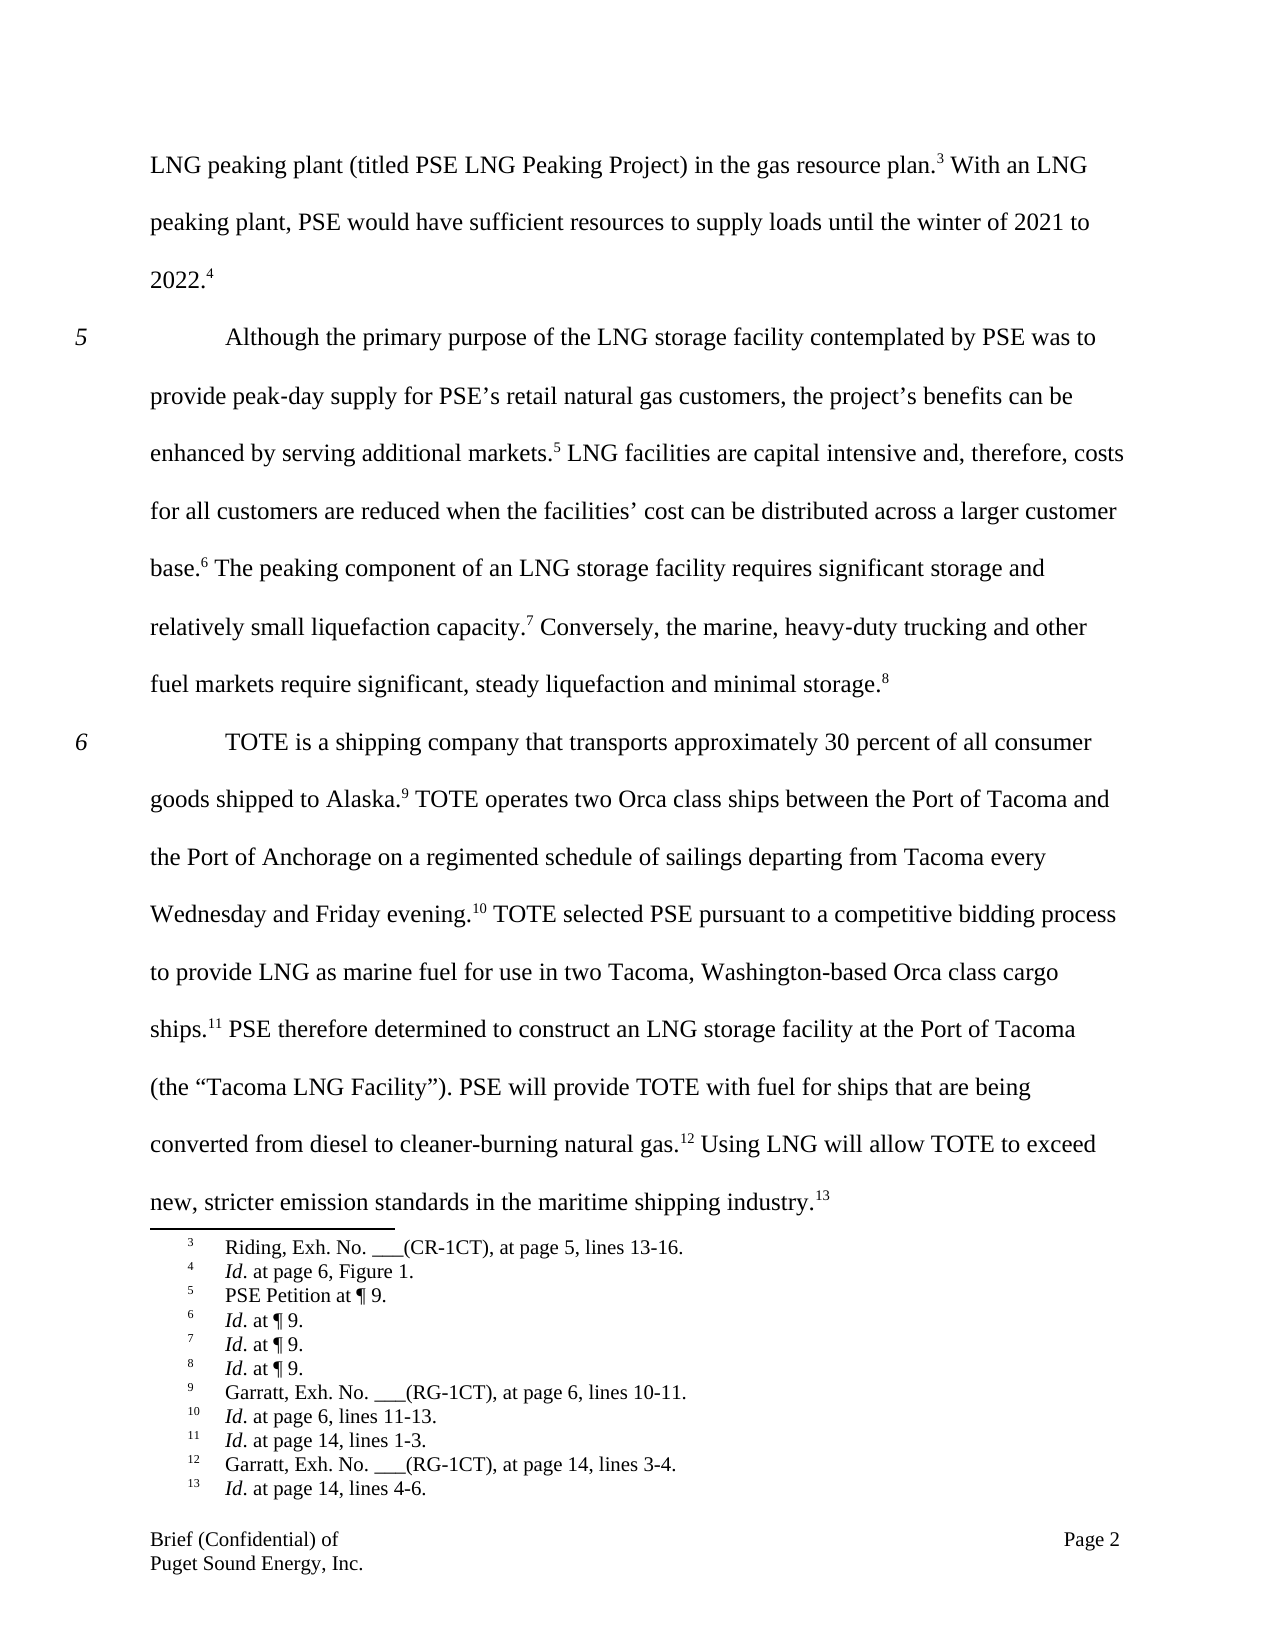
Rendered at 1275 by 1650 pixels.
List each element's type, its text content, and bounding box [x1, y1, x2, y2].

text Although the primary purpose of the LNG storage facility contemplated by PSE was to provide peak‐day supply for PSE’s retail natural gas customers, the project’s benefits can be enhanced by serving additional markets. LNG facilities are capital intensive and, therefore, costs for all customers are reduced when the facilities’ cost can be distributed across a larger customer base. The peaking component of an LNG storage facility requires significant storage and relatively small liquefaction capacity. Conversely, the marine, heavy‐duty trucking and other fuel markets require significant, steady liquefaction and minimal storage. [75, 322, 1125, 698]
text TOTE is a shipping company that transports approximately 30 percent of all consumer goods shipped to Alaska. TOTE operates two Orca class ships between the Port of Tacoma and the Port of Anchorage on a regimented schedule of sailings departing from Tacoma every Wednesday and Friday evening. TOTE selected PSE pursuant to a competitive bidding process to provide LNG as marine fuel for use in two Tacoma, Washington-based Orca class cargo ships. PSE therefore determined to construct an LNG storage facility at the Port of Tacoma (the “Tacoma LNG Facility”). PSE will provide TOTE with fuel for ships that are being converted from diesel to cleaner-burning natural gas. Using LNG will allow TOTE to exceed new, stricter emission standards in the maritime shipping industry. [75, 727, 1125, 1216]
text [75, 150, 1125, 294]
